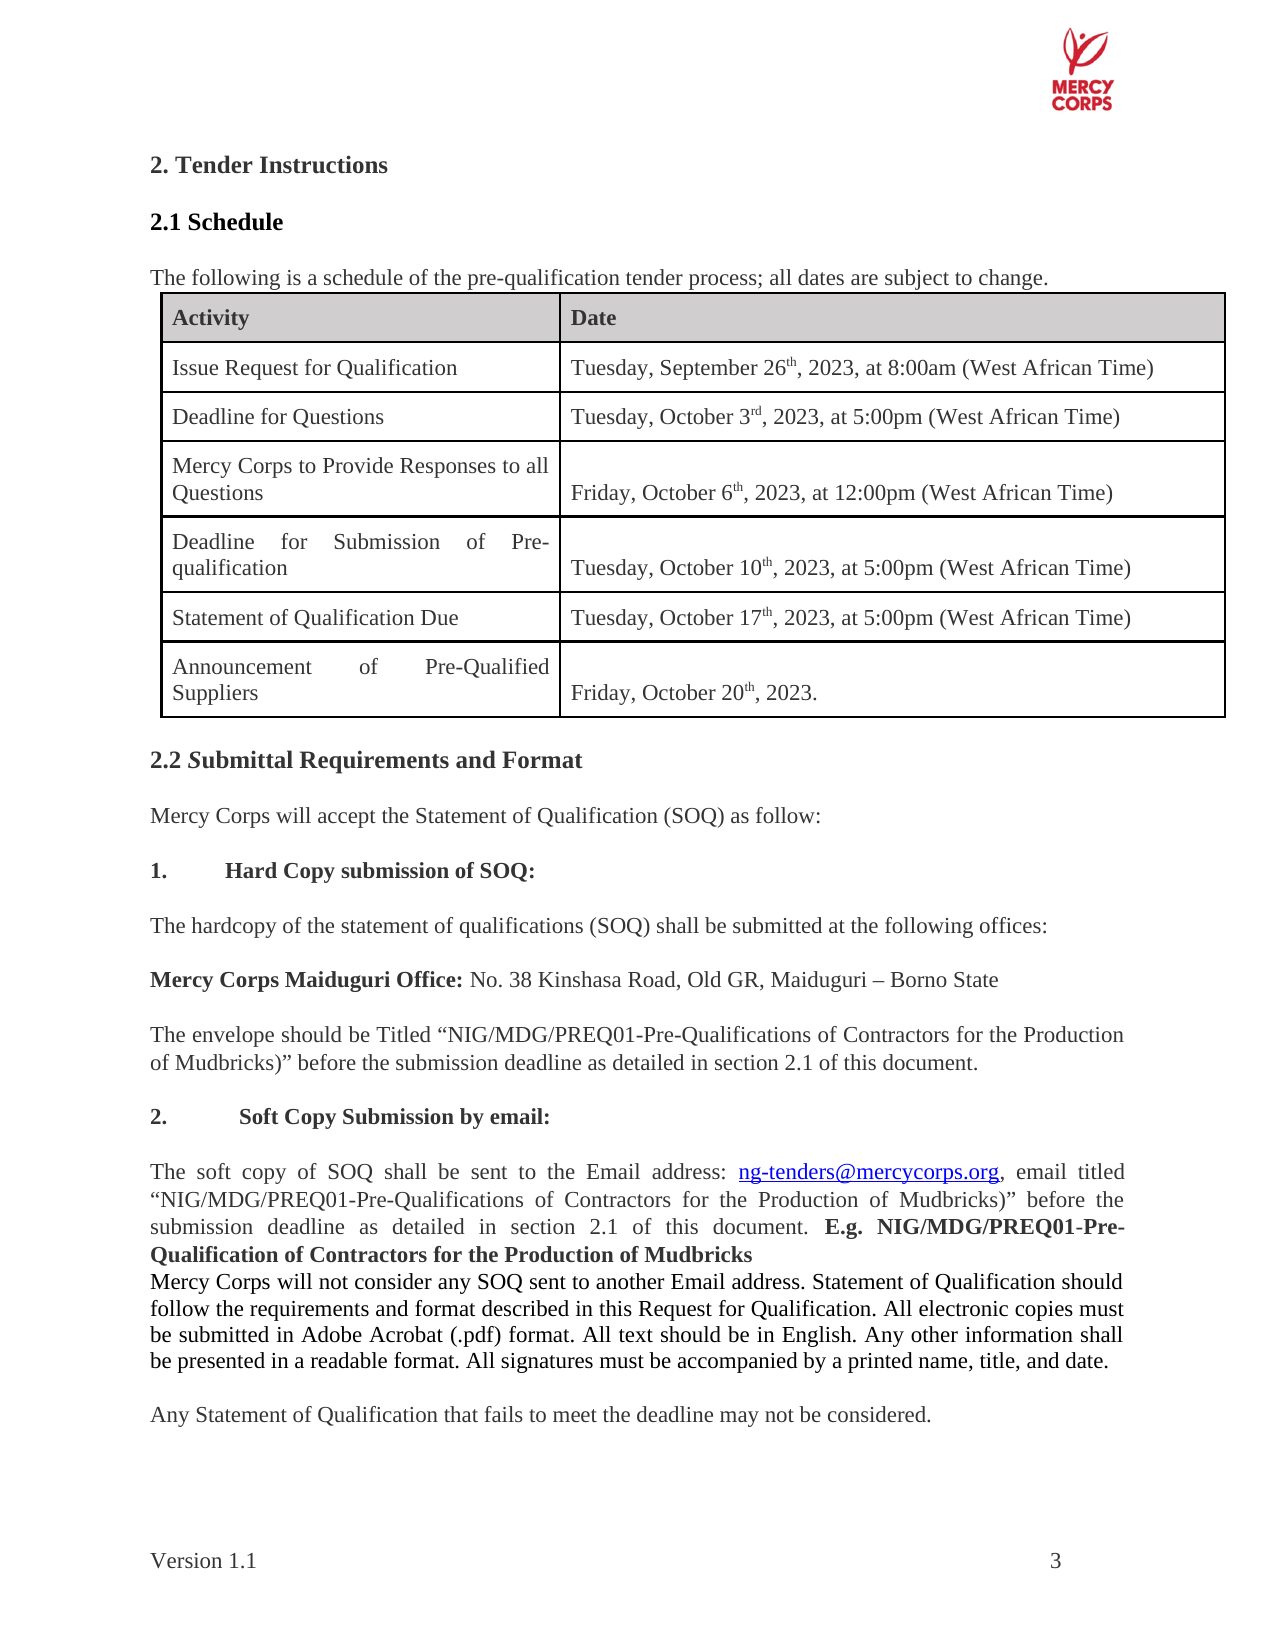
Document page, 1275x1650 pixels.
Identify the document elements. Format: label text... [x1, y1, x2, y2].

text 1. Hard Copy submission of SOQ: [150, 857, 1125, 883]
text Mercy Corps Maiduguri Office: No. 38 Kinshasa Road, Old GR, Maiduguri – Borno State [150, 966, 1125, 993]
table_cell Tuesday, October 17th, 2023, at 5:00pm (West African Time) [561, 593, 1224, 640]
text Mercy Corps will accept the Statement of Qualification (SOQ) as follow: [150, 802, 1125, 829]
table_cell Tuesday, October 3rd, 2023, at 5:00pm (West African Time) [561, 393, 1224, 440]
text The envelope should be Titled “NIG/MDG/PREQ01-Pre-Qualifications of Contractors for the Production of Mudbricks)” before the submission deadline as detailed in section 2.1 of this document. [150, 1021, 1125, 1075]
table_cell Announcement of Pre-Qualified Suppliers [163, 643, 559, 716]
subtitle 2. Tender Instructions [150, 150, 1125, 179]
text The soft copy of SOQ shall be sent to the Email address: ng-tenders@mercycorps.org, email titled “NIG/MDG/PREQ01-Pre-Qualifications of Contractors for the Production of Mudbricks)” before the submission deadline as detailed in section 2.1 of this document. E.g. NIG/MDG/PREQ01-Pre-Qualification of Contractors for the Production of Mudbricks [150, 1158, 1125, 1267]
picture [1042, 27, 1125, 113]
text Any Statement of Qualification that fails to meet the deadline may not be considered. [150, 1401, 1125, 1427]
table_header Activity [163, 294, 559, 341]
table_cell Tuesday, September 26th, 2023, at 8:00am (West African Time) [561, 343, 1224, 391]
table_cell Friday, October 20th, 2023. [561, 643, 1224, 716]
table_cell Deadline for Questions [163, 393, 559, 440]
table_cell Issue Request for Qualification [163, 343, 559, 391]
text 2.2 Submittal Requirements and Format [150, 745, 1125, 774]
text Mercy Corps will not consider any SOQ sent to another Email address. Statement of Qualification should follow the requirements and format described in this Request for Qualification. All electronic copies must be submitted in Adobe Acrobat (.pdf) format. All text should be in English. Any other information shall be presented in a readable format. All signatures must be accompanied by a printed name, title, and date. [150, 1268, 1125, 1374]
subtitle 2.1 Schedule [150, 207, 1125, 236]
table_cell Tuesday, October 10th, 2023, at 5:00pm (West African Time) [561, 518, 1224, 591]
table_cell Mercy Corps to Provide Responses to all Questions [163, 442, 559, 515]
text The following is a schedule of the pre-qualification tender process; all dates are subject to change. [150, 264, 1125, 291]
table_cell Deadline for Submission of Pre-qualification [163, 518, 559, 591]
table_cell Statement of Qualification Due [163, 593, 559, 640]
list Soft Copy Submission by email: [150, 1103, 1125, 1130]
text The hardcopy of the statement of qualifications (SOQ) shall be submitted at the following offices: [150, 912, 1125, 938]
table_header Date [561, 294, 1224, 341]
table_cell Friday, October 6th, 2023, at 12:00pm (West African Time) [561, 442, 1224, 515]
